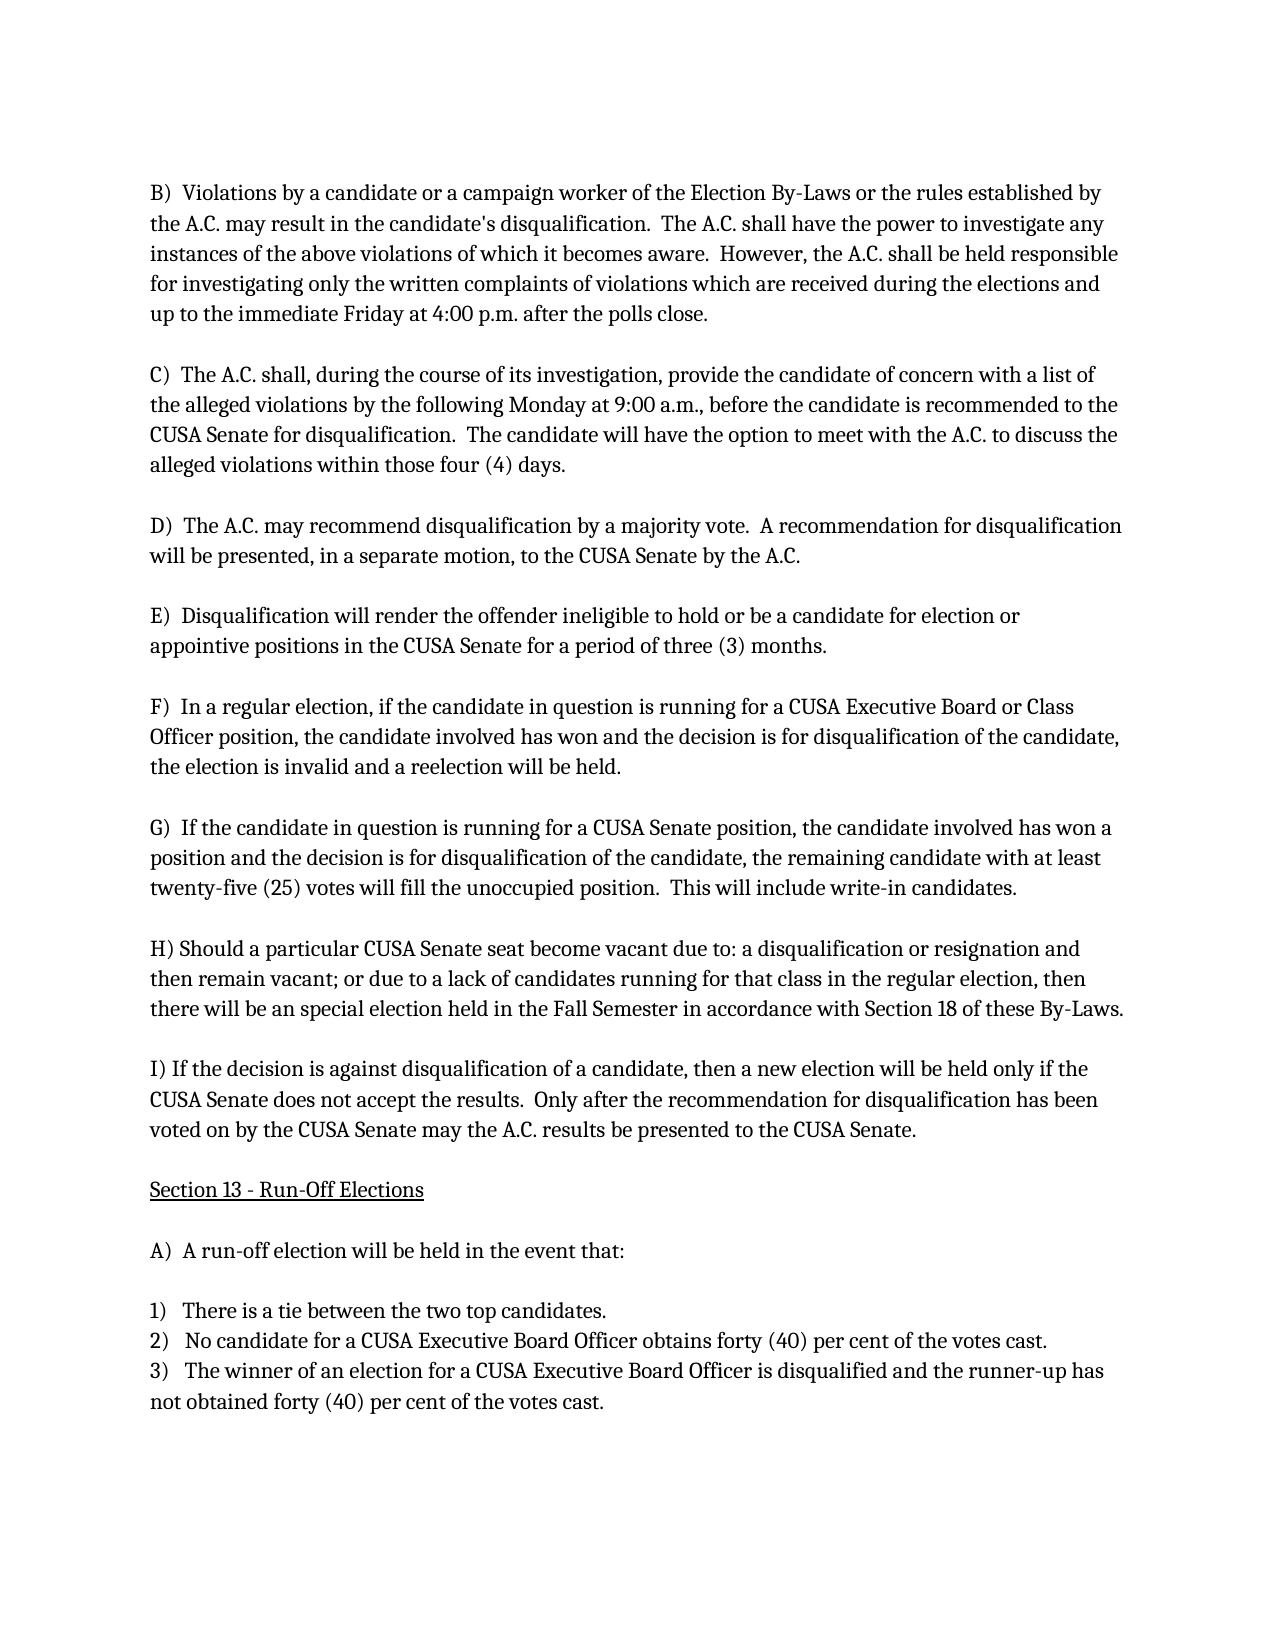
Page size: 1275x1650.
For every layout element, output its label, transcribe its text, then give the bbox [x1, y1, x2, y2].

text G) If the candidate in question is running for a CUSA Senate position, the candidate involved has won a position and the decision is for disqualification of the candidate, the remaining candidate with at least twenty-five (25) votes will fill the unoccupied position. This will include write-in candidates. [150, 814, 1125, 901]
text H) Should a particular CUSA Senate seat become vacant due to: a disqualification or resignation and then remain vacant; or due to a lack of candidates running for that class in the regular election, then there will be an special election held in the Fall Semester in accordance with Section 18 of these By-Laws. [150, 935, 1125, 1022]
text A) A run-off election will be held in the event that: [150, 1237, 1125, 1264]
text D) The A.C. may recommend disqualification by a majority vote. A recommendation for disqualification will be presented, in a separate motion, to the CUSA Senate by the A.C. [150, 512, 1125, 569]
text C) The A.C. shall, during the course of its investigation, provide the candidate of concern with a list of the alleged violations by the following Monday at 9:00 a.m., before the candidate is recommended to the CUSA Senate for disqualification. The candidate will have the option to meet with the A.C. to discuss the alleged violations within those four (4) days. [150, 361, 1125, 478]
text B) Violations by a candidate or a campaign worker of the Election By-Laws or the rules established by the A.C. may result in the candidate's disqualification. The A.C. shall have the power to investigate any instances of the above violations of which it becomes aware. However, the A.C. shall be held responsible for investigating only the written complaints of violations which are received during the elections and up to the immediate Friday at 4:00 p.m. after the polls close. [150, 180, 1125, 327]
text 2) No candidate for a CUSA Executive Board Officer obtains forty (40) per cent of the votes cast. [150, 1328, 1125, 1354]
text I) If the decision is against disqualification of a candidate, then a new election will be held only if the CUSA Senate does not accept the results. Only after the recommendation for disqualification has been voted on by the CUSA Senate may the A.C. results be presented to the CUSA Senate. [150, 1056, 1125, 1143]
text E) Disqualification will render the offender ineligible to hold or be a candidate for election or appointive positions in the CUSA Senate for a period of three (3) months. [150, 603, 1125, 660]
text 1) There is a tie between the two top candidates. [150, 1298, 1125, 1324]
text Section 13 - Run-Off Elections [150, 1177, 1125, 1203]
text F) In a regular election, if the candidate in question is running for a CUSA Executive Board or Class Officer position, the candidate involved has won and the decision is for disqualification of the candidate, the election is invalid and a reelection will be held. [150, 694, 1125, 781]
text 3) The winner of an election for a CUSA Executive Board Officer is disqualified and the runner-up has not obtained forty (40) per cent of the votes cast. [150, 1358, 1125, 1415]
